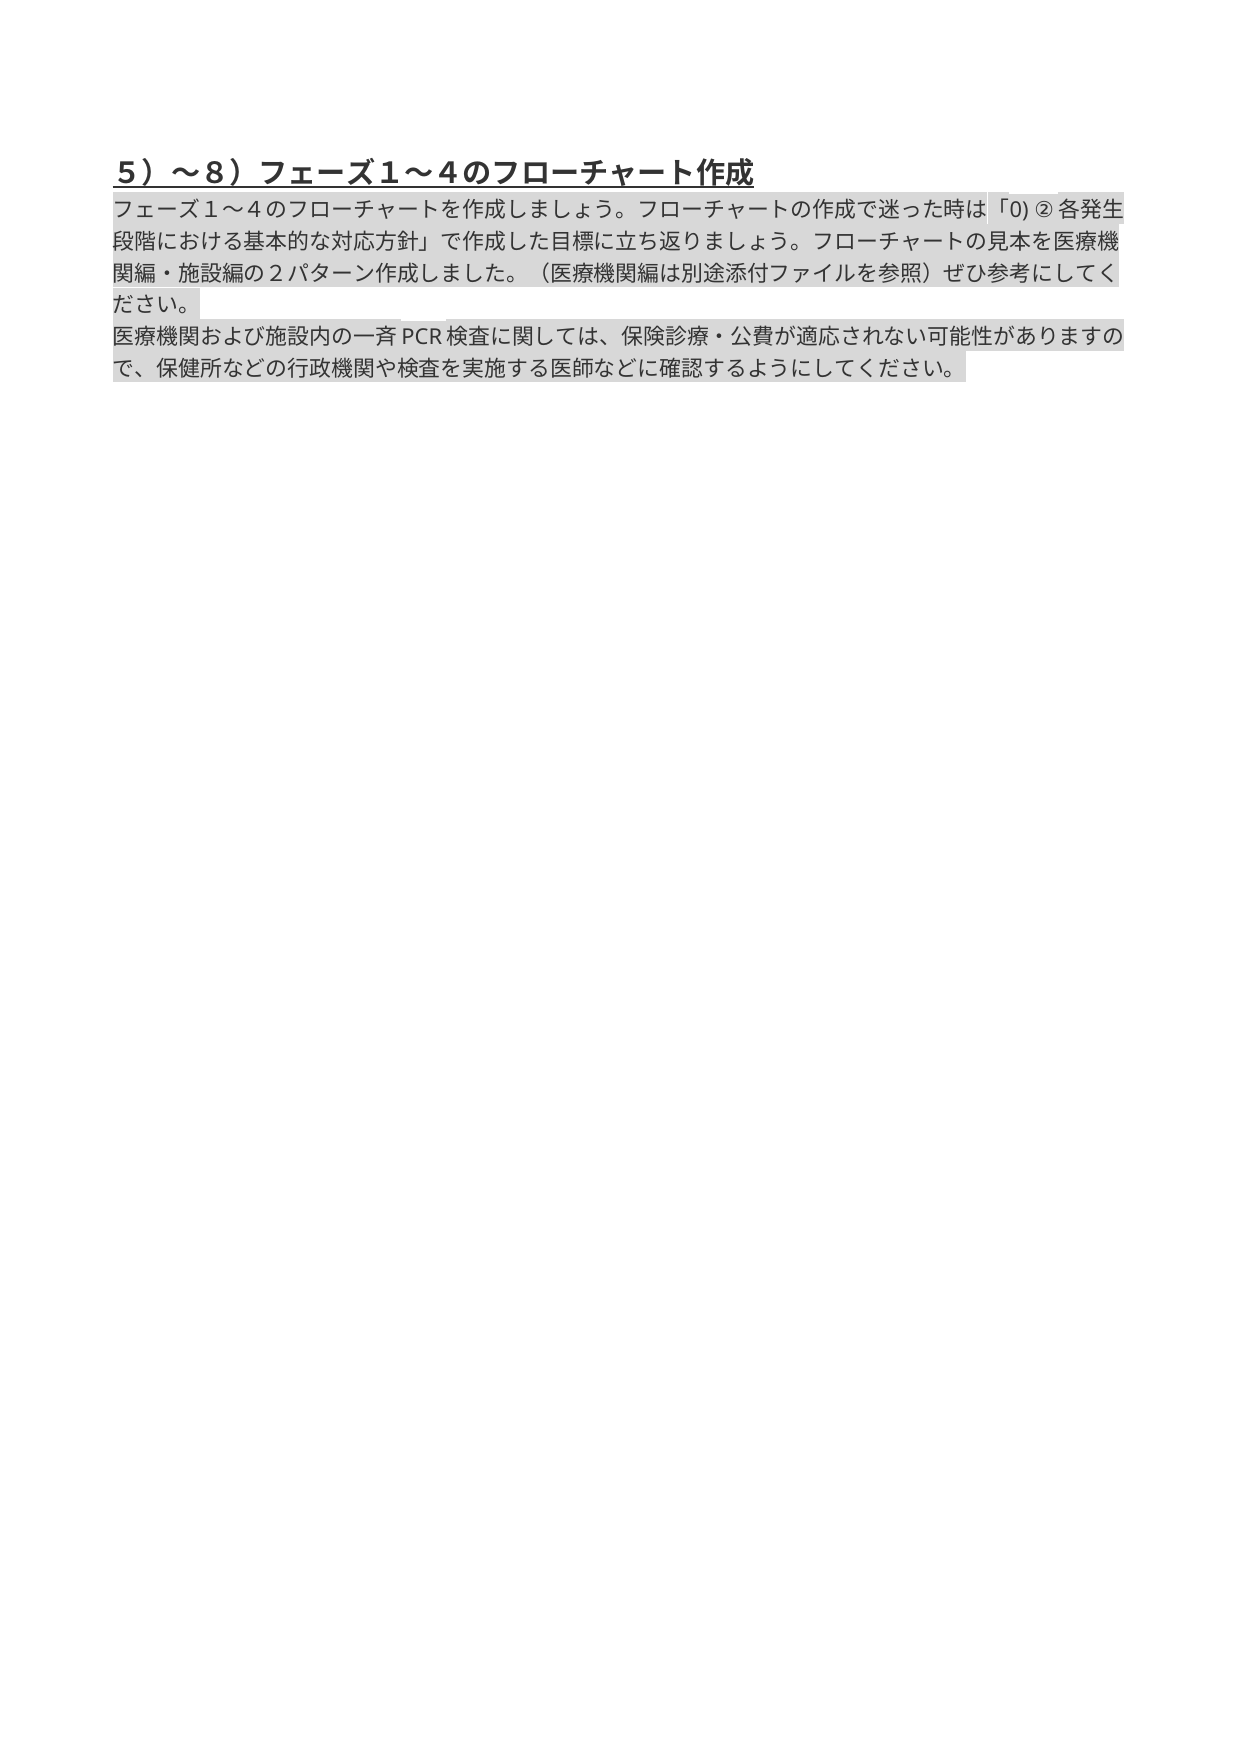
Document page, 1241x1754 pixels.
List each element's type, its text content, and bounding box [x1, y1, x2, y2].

text 医療機関および施設内の一斉PCR検査に関しては、保険診療・公費が適応されない可能性がありますので、保健所などの行政機関や検査を実施する医師などに確認するようにしてください。 [966, 319, 1128, 382]
text フェーズ１〜４のフローチャートを作成しましょう。フローチャートの作成で迷った時は「0) ②各発生段階における基本的な対応方針」で作成した目標に立ち返りましょう。フローチャートの見本を医療機関編・施設編の２パターン作成しました。（医療機関編は別途添付ファイルを参照）ぜひ参考にしてください。 [112, 192, 1128, 319]
text ５）〜８）フェーズ１〜４のフローチャート作成 [112, 150, 1128, 192]
